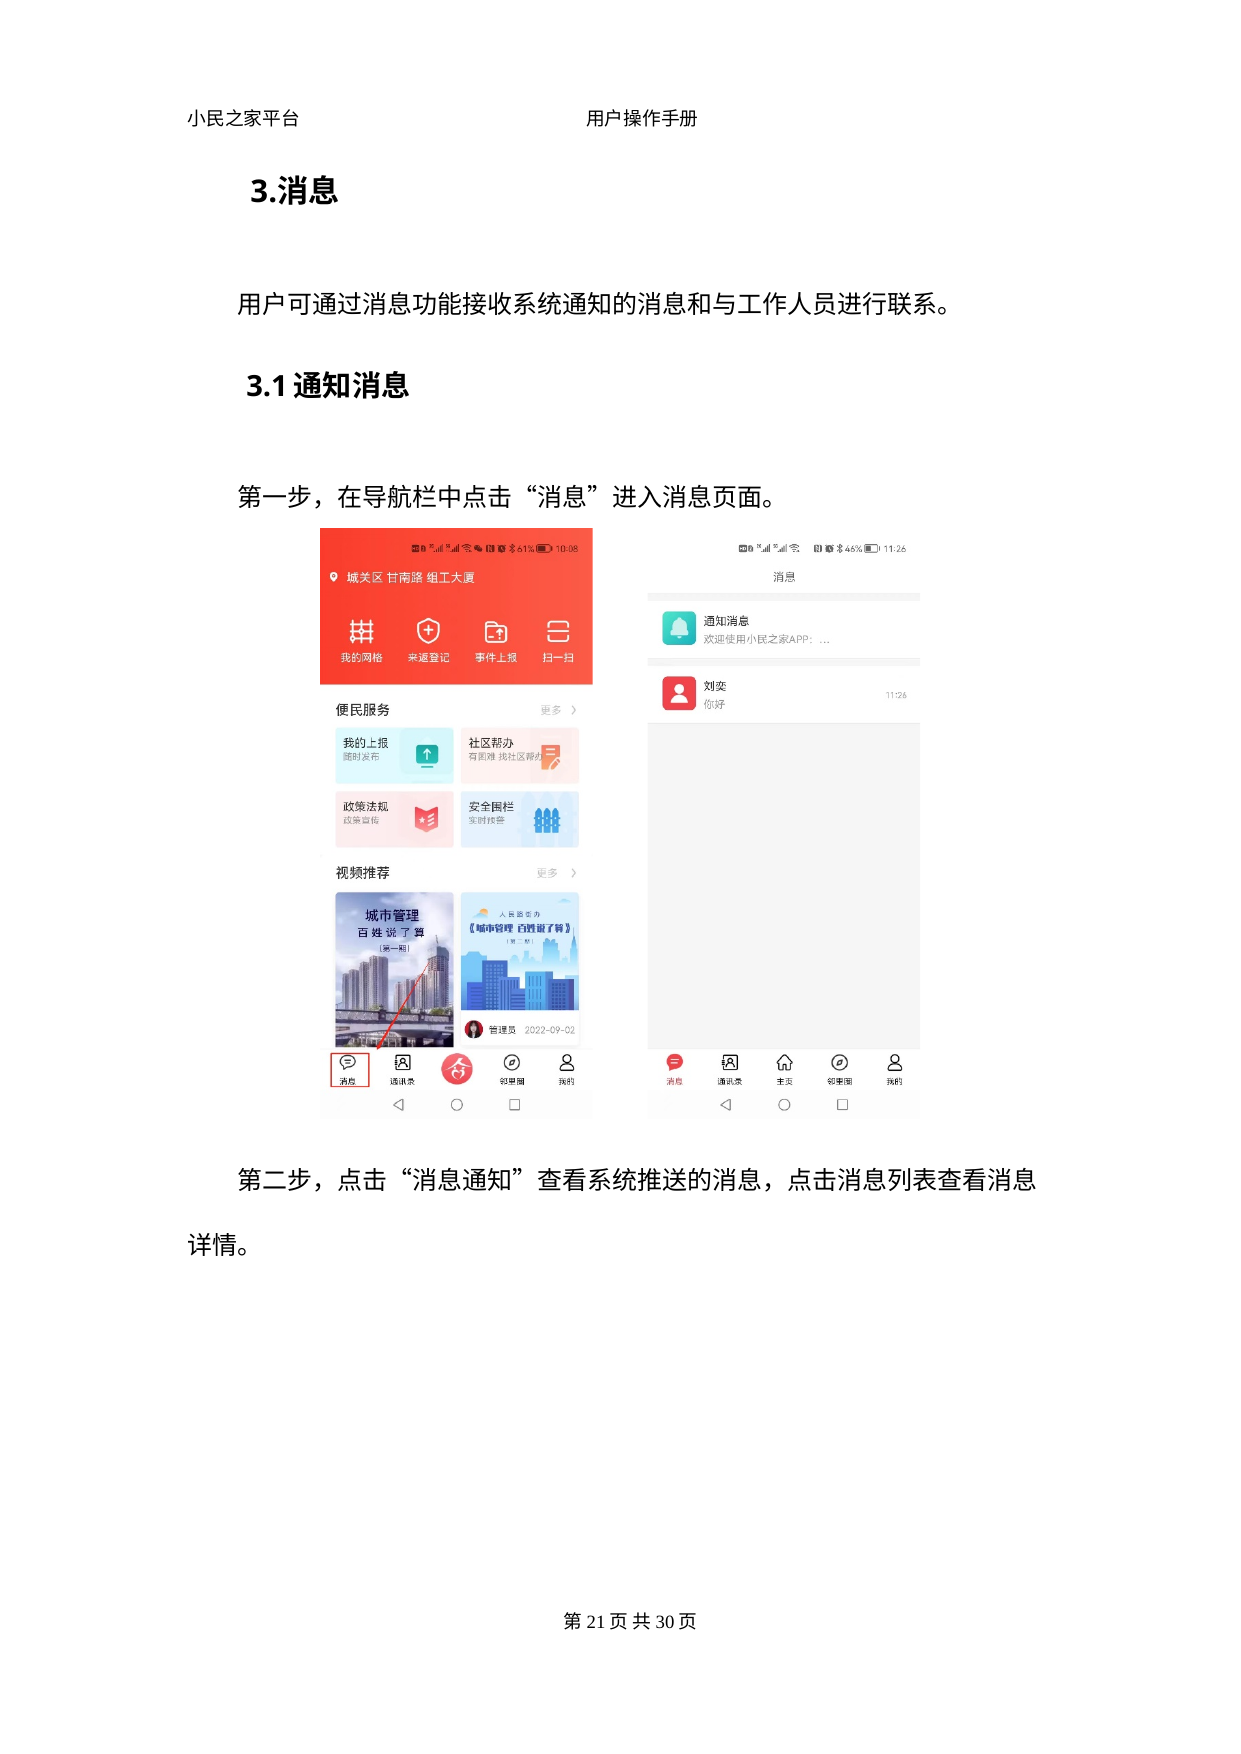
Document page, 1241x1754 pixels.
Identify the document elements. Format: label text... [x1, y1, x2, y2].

subtitle 3.消息 [187, 157, 1053, 222]
picture [647, 528, 921, 1119]
subtitle 3.1通知消息 [187, 352, 1053, 417]
text 用户可通过消息功能接收系统通知的消息和与工作人员进行联系。 [187, 271, 1053, 336]
text 第一步，在导航栏中点击“消息”进入消息页面。 [187, 463, 1053, 528]
picture [320, 528, 593, 1119]
text 第二步，点击“消息通知”查看系统推送的消息，点击消息列表查看消息详情。 [187, 1146, 1053, 1276]
